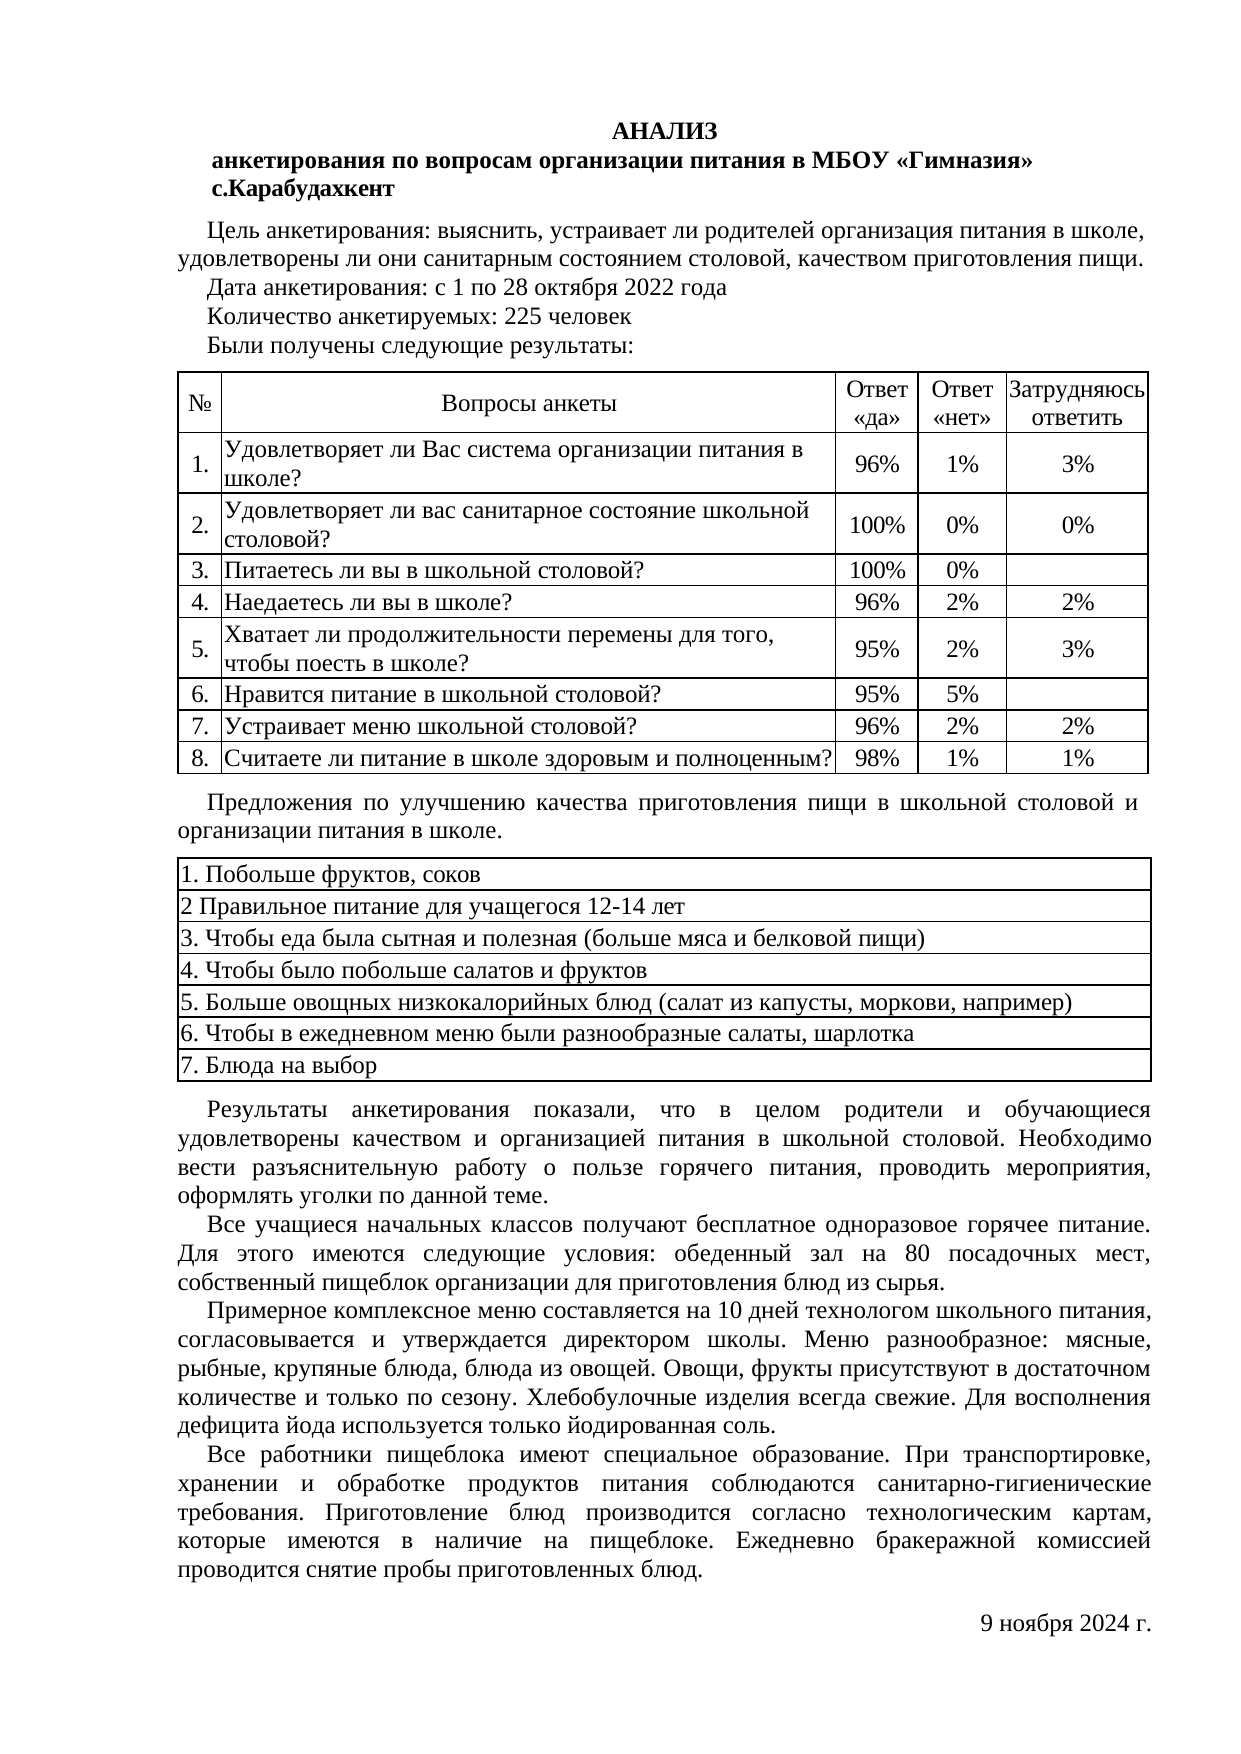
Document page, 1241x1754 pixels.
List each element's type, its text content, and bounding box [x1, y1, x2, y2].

table_header Ответ «да» [836, 373, 917, 432]
table_cell Удовлетворяет ли Вас система организации питания в школе? [222, 433, 835, 492]
text Были получены следующие результаты: [207, 330, 1166, 358]
table_cell 3% [1007, 618, 1147, 677]
text Цель анкетирования: выяснить, устраивает ли родителей организация питания в школе, удовлетворены ли они санитарным состоянием столовой, качеством приготовления пищи. [177, 215, 1166, 272]
table_header № [179, 373, 221, 432]
table_cell 100% [836, 494, 917, 553]
table_cell Считаете ли питание в школе здоровым и полноценным? [222, 742, 835, 772]
table_cell 2% [1007, 711, 1147, 741]
table_header Ответ «нет» [919, 373, 1006, 432]
table_cell Удовлетворяет ли вас санитарное состояние школьной столовой? [222, 494, 835, 553]
table_header Затрудняюсь ответить [1007, 373, 1147, 432]
table_cell 7. [179, 711, 221, 741]
table_cell 96% [836, 711, 917, 741]
table_cell 2 Правильное питание для учащегося 12-14 лет [179, 891, 1150, 921]
text Все учащиеся начальных классов получают бесплатное одноразовое горячее питание. Для этого имеются следующие условия: обеденный зал на 80 посадочных мест, собственный пищеблок организации для приготовления блюд из сырья. [177, 1209, 1152, 1295]
text Результаты анкетирования показали, что в целом родители и обучающиеся удовлетворены качеством и организацией питания в школьной столовой. Необходимо вести разъяснительную работу о пользе горячего питания, проводить мероприятия, оформлять уголки по данной теме. [177, 1094, 1152, 1209]
table_cell Хватает ли продолжительности перемены для того, чтобы поесть в школе? [222, 618, 835, 677]
table_cell 2% [1007, 586, 1147, 616]
table_cell 95% [836, 618, 917, 677]
table_cell 5% [919, 679, 1006, 709]
table_cell 4. [179, 586, 221, 616]
table_cell 4. Чтобы было побольше салатов и фруктов [179, 954, 1150, 984]
table_cell 2% [919, 618, 1006, 677]
text Предложения по улучшению качества приготовления пищи в школьной столовой и организации питания в школе. [177, 787, 1166, 844]
table_cell 100% [836, 555, 917, 584]
table_cell 6. Чтобы в ежедневном меню были разнообразные салаты, шарлотка [179, 1018, 1150, 1048]
table_header 1. Побольше фруктов, соков [179, 859, 1150, 889]
table_cell 1% [919, 433, 1006, 492]
table_cell 2% [919, 711, 1006, 741]
table_cell 3. Чтобы еда была сытная и полезная (больше мяса и белковой пищи) [179, 922, 1150, 953]
table_cell 5. Больше овощных низкокалорийных блюд (салат из капусты, моркови, например) [179, 986, 1150, 1016]
table_cell 96% [836, 433, 917, 492]
text Примерное комплексное меню составляется на 10 дней технологом школьного питания, согласовывается и утверждается директором школы. Меню разнообразное: мясные, рыбные, крупяные блюда, блюда из овощей. Овощи, фрукты присутствуют в достаточном количестве и только по сезону. Хлебобулочные изделия всегда свежие. Для восполнения дефицита йода используется только йодированная соль. [177, 1295, 1152, 1439]
table_header Вопросы анкеты [222, 373, 835, 432]
table_cell Устраивает меню школьной столовой? [222, 711, 835, 741]
text 9 ноября 2024 г. [177, 1608, 1152, 1637]
table_cell [1007, 555, 1147, 584]
table_cell 0% [919, 555, 1006, 584]
text Все работники пищеблока имеют специальное образование. При транспортировке, хранении и обработке продуктов питания соблюдаются санитарно-гигиенические требования. Приготовление блюд производится согласно технологическим картам, которые имеются в наличие на пищеблоке. Ежедневно бракеражной комиссией проводится снятие пробы приготовленных блюд. [177, 1439, 1152, 1583]
table_cell 5. [179, 618, 221, 677]
table_cell 96% [836, 586, 917, 616]
table_cell Нравится питание в школьной столовой? [222, 679, 835, 709]
table_cell 3. [179, 555, 221, 584]
table_cell 2% [919, 586, 1006, 616]
table_cell 7. Блюда на выбор [179, 1050, 1150, 1080]
table_cell 6. [179, 679, 221, 709]
table_cell 0% [919, 494, 1006, 553]
table_cell 98% [836, 742, 917, 772]
table_cell 2. [179, 494, 221, 553]
table_cell 1% [1007, 742, 1147, 772]
table_cell Питаетесь ли вы в школьной столовой? [222, 555, 835, 584]
table_cell 1. [179, 433, 221, 492]
text Дата анкетирования: с 1 по 28 октября 2022 года Количество анкетируемых: 225 человек [207, 272, 846, 330]
table_cell 1% [919, 742, 1006, 772]
table_cell 8. [179, 742, 221, 772]
table_cell [1007, 679, 1147, 709]
title АНАЛИЗ [177, 116, 1152, 145]
table_cell 0% [1007, 494, 1147, 553]
table_cell 95% [836, 679, 917, 709]
table_cell 3% [1007, 433, 1147, 492]
table_cell Наедаетесь ли вы в школе? [222, 586, 835, 616]
title анкетирования по вопросам организации питания в МБОУ «Гимназия» с.Карабудахкент [211, 145, 1166, 202]
